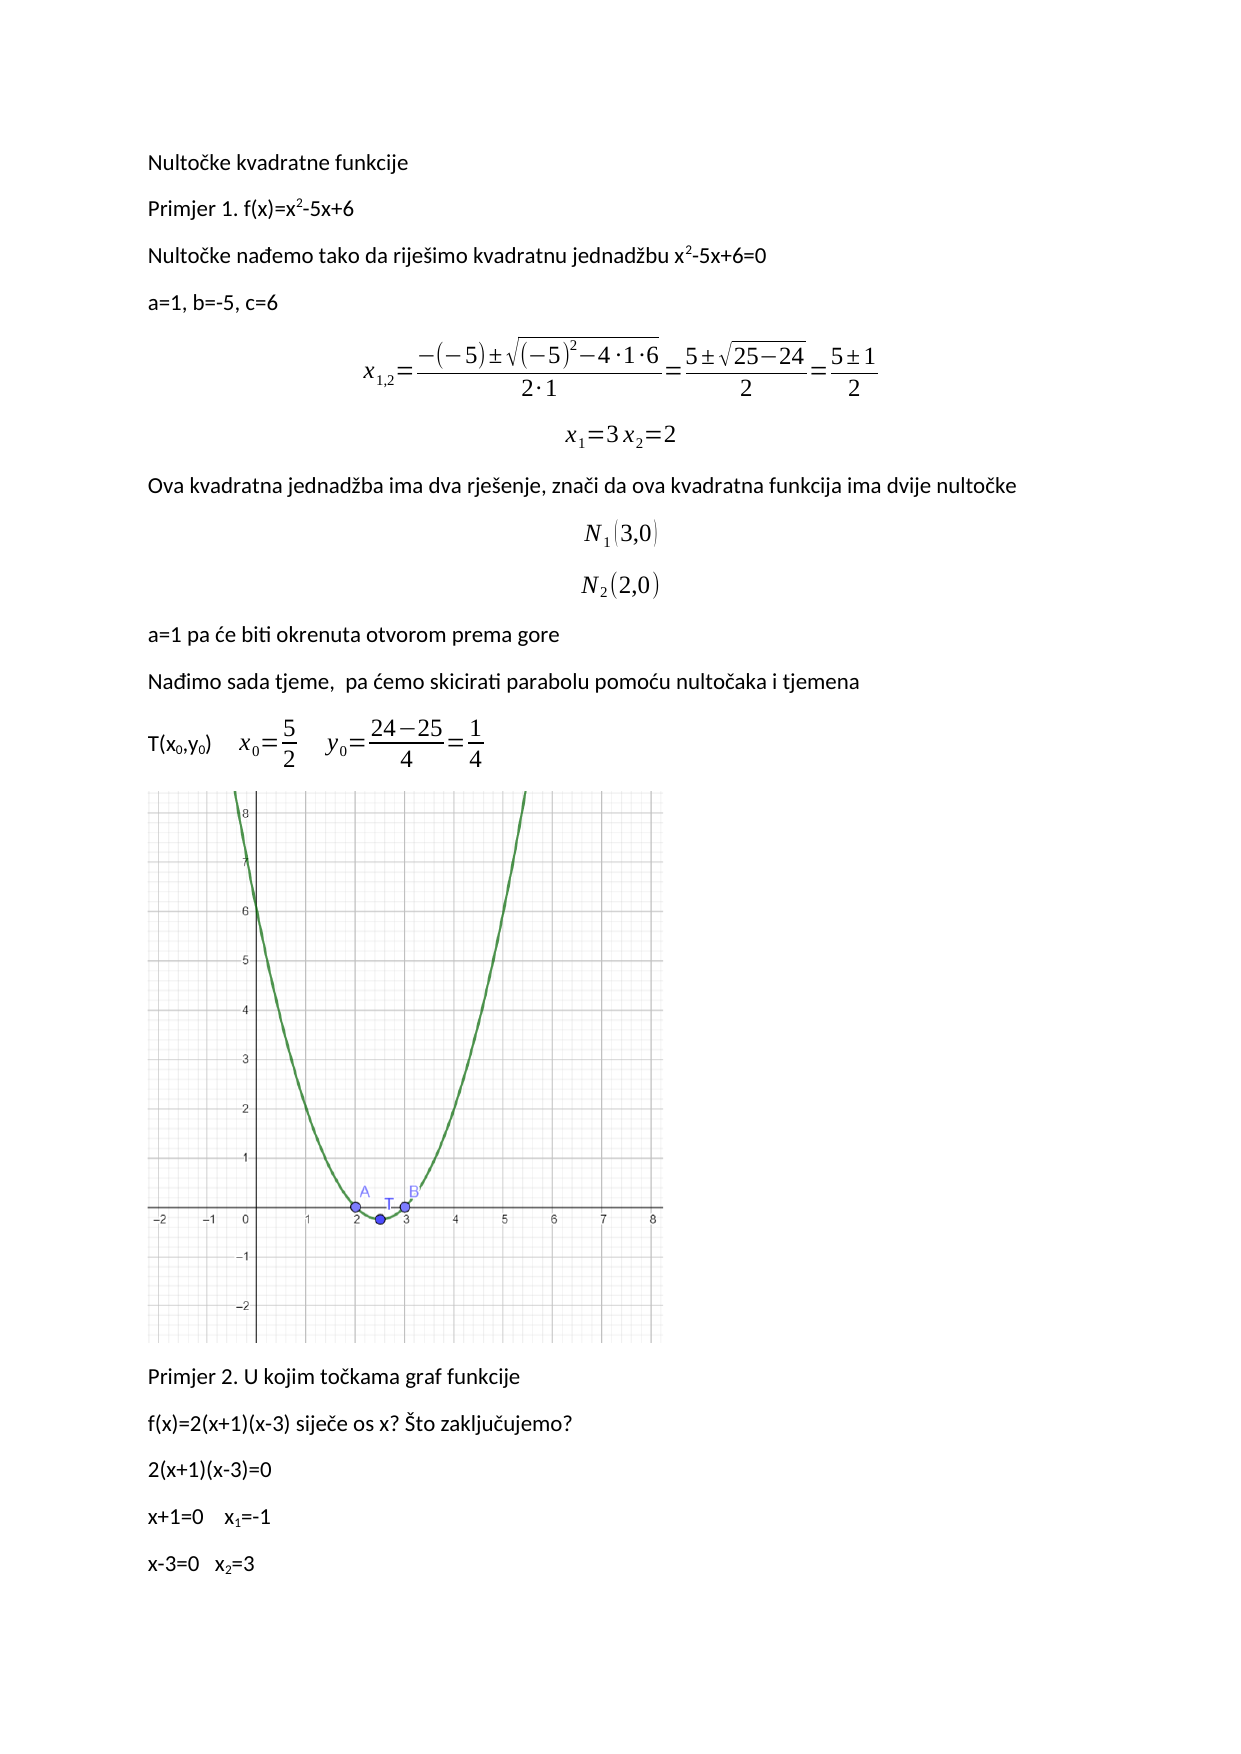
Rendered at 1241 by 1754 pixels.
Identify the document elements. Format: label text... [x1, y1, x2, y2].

text Ova kvadratna jednadžba ima dva rješenje, znači da ova kvadratna funkcija ima dvije nultočke [148, 471, 1093, 499]
text Primjer 2. U kojim točkama graf funkcije [148, 1362, 1093, 1390]
text f(x)=2(x+1)(x-3) siječe os x? Što zaključujemo? [148, 1409, 1093, 1437]
text 2(x+1)(x-3)=0 [148, 1456, 1093, 1483]
text x+1=0 x1=-1 [148, 1502, 1093, 1530]
text x-3=0 x2=3 [148, 1549, 1093, 1577]
text Nađimo sada tjeme, pa ćemo skicirati parabolu pomoću nultočaka i tjemena [148, 667, 1093, 695]
text T(x0,y0) [148, 714, 1093, 773]
text a=1 pa će biti okrenuta otvorom prema gore [148, 620, 1093, 648]
text a=1, b=-5, c=6 [148, 288, 1093, 316]
text Primjer 1. f(x)=x2-5x+6 [148, 194, 1093, 222]
text Nultočke nađemo tako da riješimo kvadratnu jednadžbu x2-5x+6=0 [148, 241, 1093, 269]
picture [147, 791, 664, 1343]
text Nultočke kvadratne funkcije [148, 148, 1093, 176]
